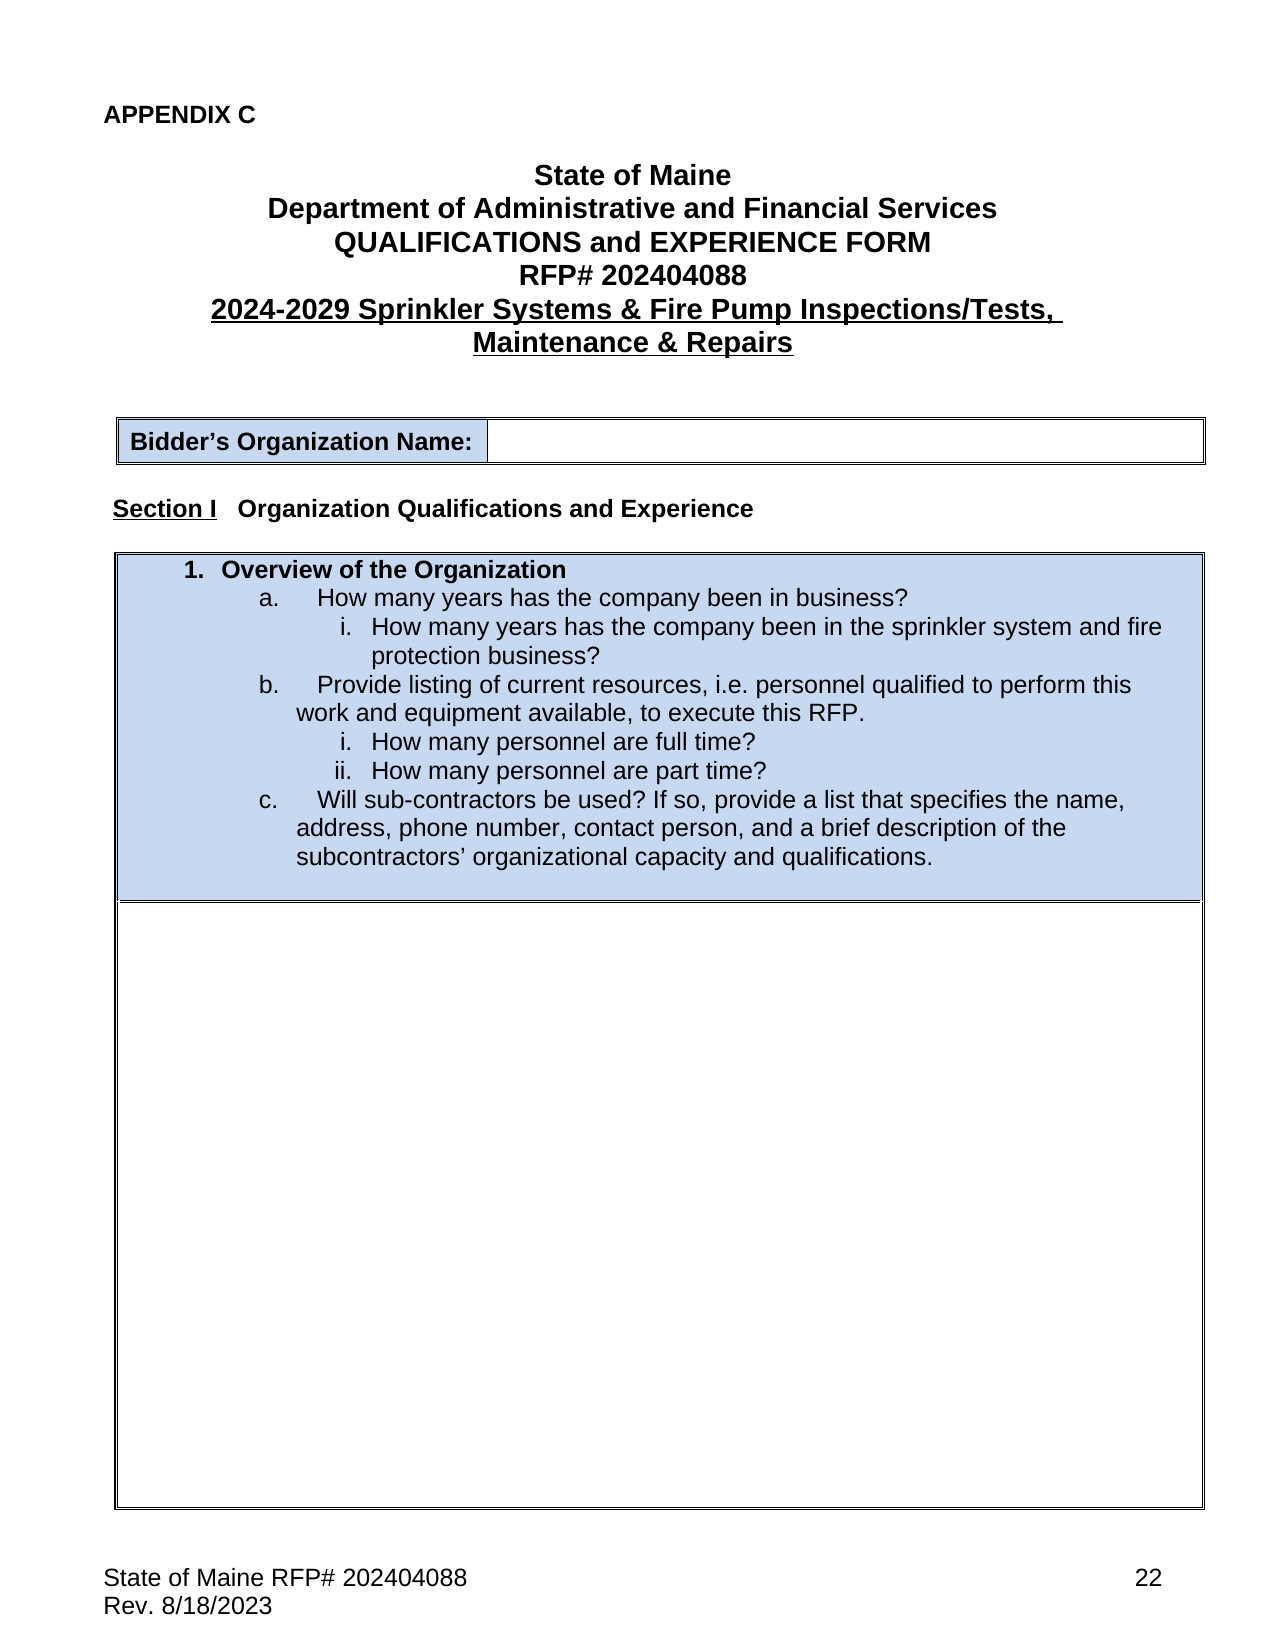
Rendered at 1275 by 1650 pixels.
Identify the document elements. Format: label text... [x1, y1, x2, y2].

text RFP# 202404088 [103, 258, 1162, 292]
table_header Bidder’s Organization Name: [119, 420, 487, 462]
text Department of Administrative and Financial Services [103, 191, 1162, 225]
subtitle QUALIFICATIONS and EXPERIENCE FORM [103, 225, 1162, 258]
text Section I Organization Qualifications and Experience [112, 494, 1162, 523]
text State of Maine [103, 158, 1162, 191]
text APPENDIX C [103, 100, 1162, 129]
text Maintenance & Repairs [103, 326, 1162, 359]
table_header Overview of the Organization How many years has the company been in business? How many years has the company been in the sprinkler system and fire protection business? Provide listing of current resources, i.e. personnel qualified to perform this work and equipment available, to execute this RFP. How many personnel are full time? How many personnel are part time? Will sub-contractors be used? If so, provide a list that specifies the name, address, phone number, contact person, and a brief description of the subcontractors’ organizational capacity and qualifications. [118, 555, 1202, 900]
table_header [488, 420, 1203, 462]
text 2024-2029 Sprinkler Systems & Fire Pump Inspections/Tests, [103, 292, 1162, 326]
table_cell [118, 900, 1202, 1507]
